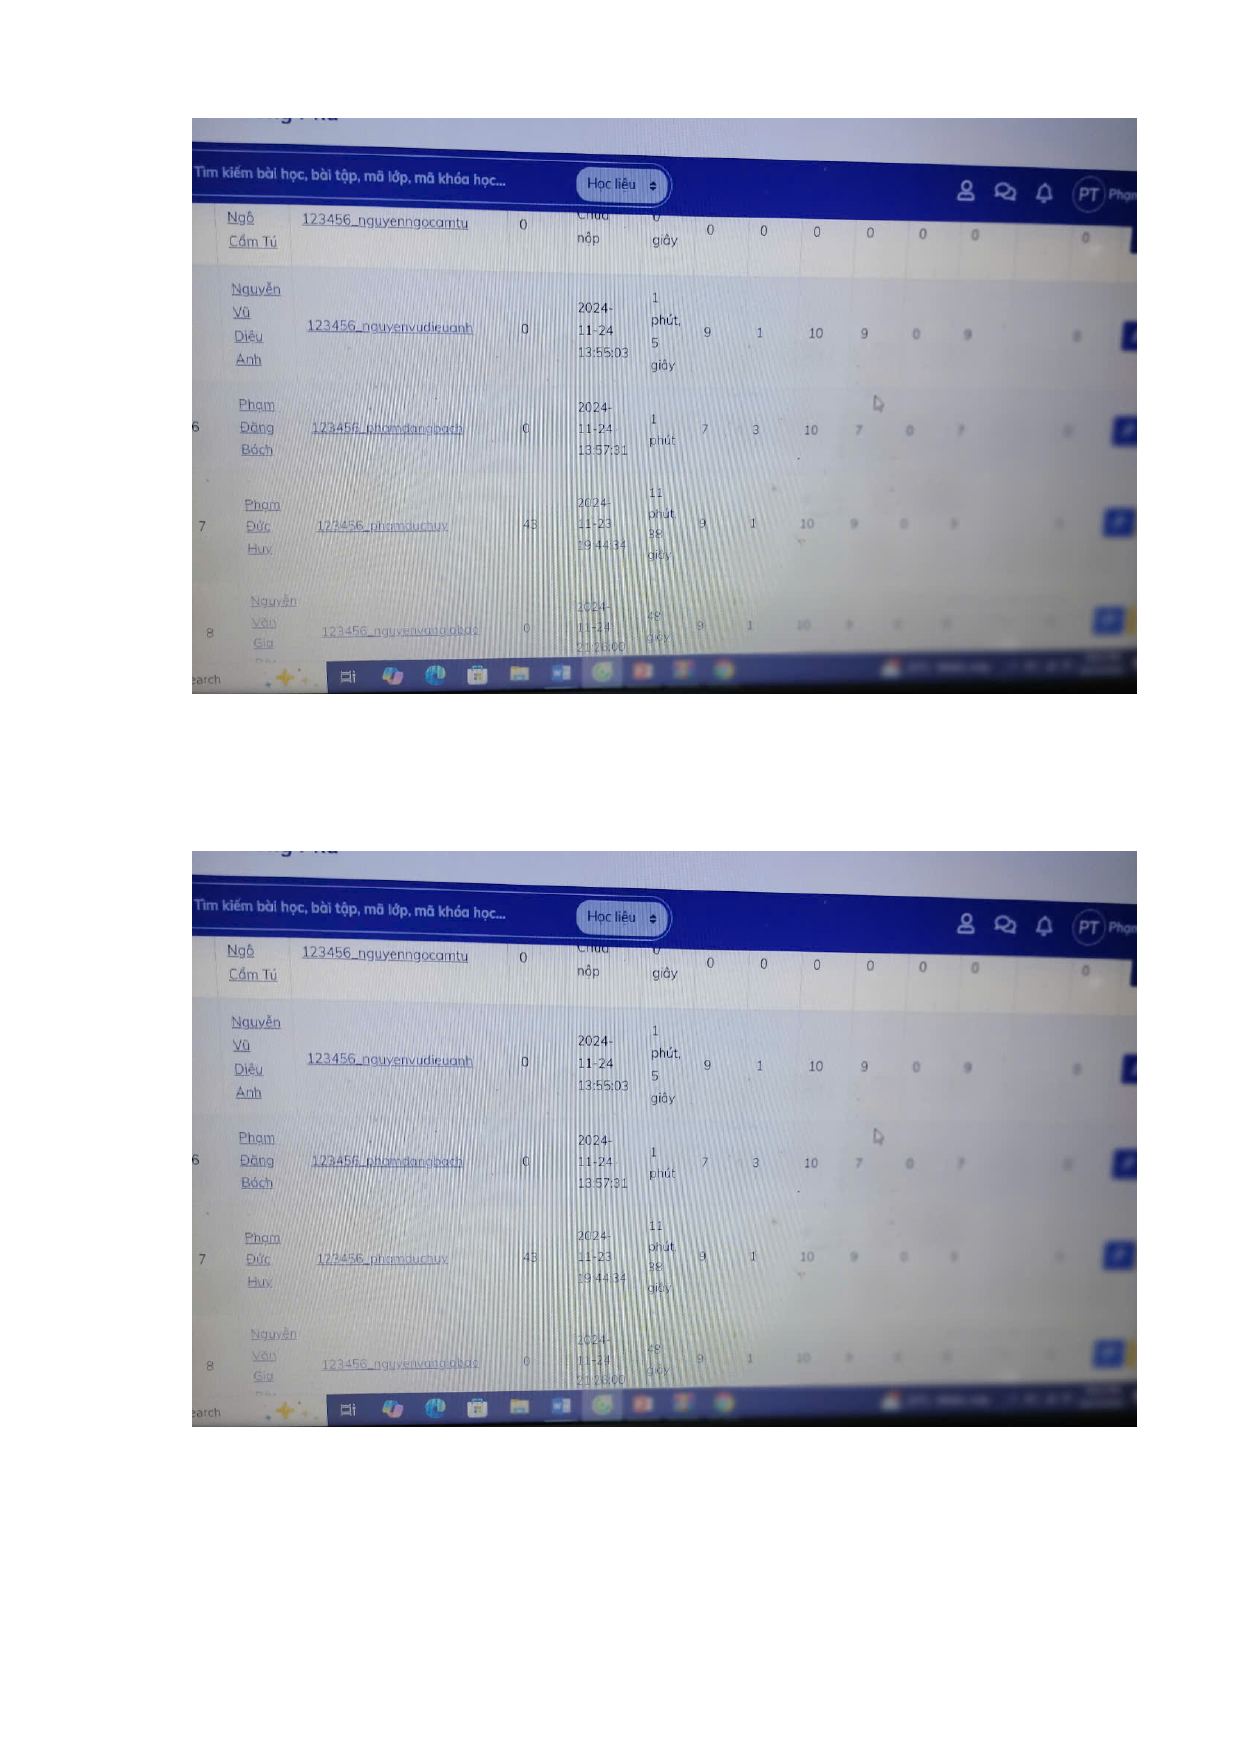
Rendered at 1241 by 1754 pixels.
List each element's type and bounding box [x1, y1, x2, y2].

picture [192, 118, 1137, 694]
picture [192, 851, 1137, 1427]
